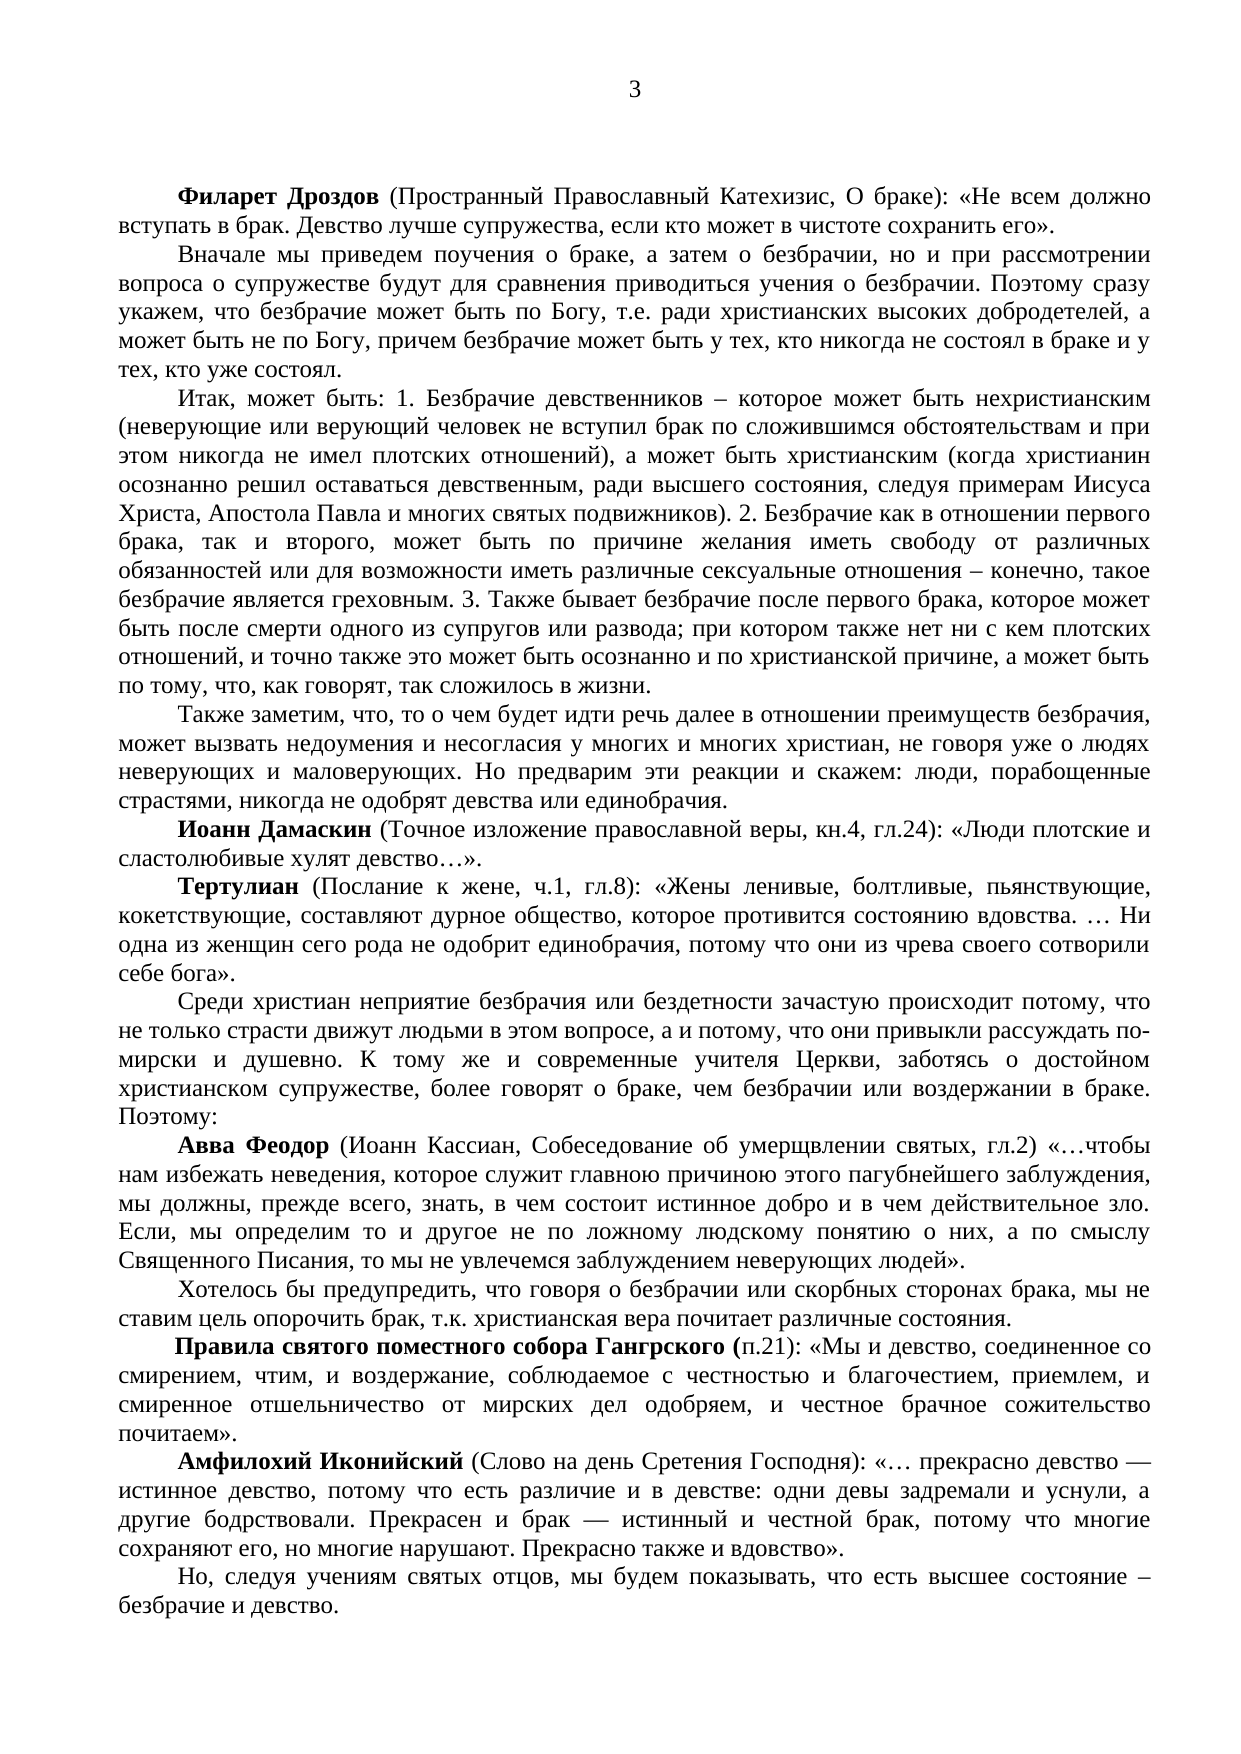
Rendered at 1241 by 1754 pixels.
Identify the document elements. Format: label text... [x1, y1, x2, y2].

text Но, следуя учениям святых отцов, мы будем показывать, что есть высшее состояние – безбрачие и девство. [118, 1561, 1152, 1619]
text Итак, может быть: 1. Безбрачие девственников – которое может быть нехристианским (неверующие или верующий человек не вступил брак по сложившимся обстоятельствам и при этом никогда не имел плотских отношений), а может быть христианским (когда христианин осознанно решил оставаться девственным, ради высшего состояния, следуя примерам Иисуса Христа, Апостола Павла и многих святых подвижников). 2. Безбрачие как в отношении первого брака, так и второго, может быть по причине желания иметь свободу от различных обязанностей или для возможности иметь различные сексуальные отношения – конечно, такое безбрачие является греховным. 3. Также бывает безбрачие после первого брака, которое может быть после смерти одного из супругов или развода; при котором также нет ни с кем плотских отношений, и точно также это может быть осознанно и по христианской причине, а может быть по тому, что, как говорят, так сложилось в жизни. [118, 383, 1152, 699]
text Авва Феодор (Иоанн Кассиан, Собеседование об умерщвлении святых, гл.2) «…чтобы нам избежать неведения, которое служит главною причиною этого пагубнейшего заблуждения, мы должны, прежде всего, знать, в чем состоит истинное добро и в чем действительное зло. Если, мы определим то и другое не по ложному людскому понятию о них, а по смыслу Священного Писания, то мы не увлечемся заблуждением неверующих людей». [118, 1130, 1152, 1274]
text Амфилохий Иконийский (Слово на день Сретения Господня): «… прекрасно девство — истинное девство, потому что есть различие и в девстве: одни девы задремали и уснули, а другие бодрствовали. Прекрасен и брак — истинный и честной брак, потому что многие сохраняют его, но многие нарушают. Прекрасно также и вдовство». [118, 1446, 1152, 1561]
text Среди христиан неприятие безбрачия или бездетности зачастую происходит потому, что не только страсти движут людьми в этом вопросе, а и потому, что они привыкли рассуждать по-мирски и душевно. К тому же и современные учителя Церкви, заботясь о достойном христианском супружестве, более говорят о браке, чем безбрачии или воздержании в браке. Поэтому: [118, 986, 1152, 1130]
text Филарет Дроздов (Пространный Православный Катехизис, О браке): «Не всем должно вступать в брак. Девство лучше супружества, если кто может в чистоте сохранить его». [118, 181, 1152, 239]
text Вначале мы приведем поучения о браке, а затем о безбрачии, но и при рассмотрении вопроса о супружестве будут для сравнения приводиться учения о безбрачии. Поэтому сразу укажем, что безбрачие может быть по Богу, т.е. ради христианских высоких добродетелей, а может быть не по Богу, причем безбрачие может быть у тех, кто никогда не состоял в браке и у тех, кто уже состоял. [118, 239, 1152, 383]
text Хотелось бы предупредить, что говоря о безбрачии или скорбных сторонах брака, мы не ставим цель опорочить брак, т.к. христианская вера почитает различные состояния. [118, 1274, 1152, 1331]
text Тертулиан (Послание к жене, ч.1, гл.8): «Жены ленивые, болтливые, пьянствующие, кокетствующие, составляют дурное общество, которое противится состоянию вдовства. … Ни одна из женщин сего рода не одобрит единобрачия, потому что они из чрева своего сотворили себе бога». [118, 871, 1152, 986]
text Иоанн Дамаскин (Точное изложение православной веры, кн.4, гл.24): «Люди плотские и сластолюбивые хулят девство…». [118, 814, 1152, 871]
text Правила святого поместного собора Гангрского (п.21): «Мы и девство, соединенное со смирением, чтим, и воздержание, соблюдаемое с честностью и благочестием, приемлем, и смиренное отшельничество от мирских дел одобряем, и честное брачное сожительство почитаем». [118, 1331, 1152, 1446]
text Также заметим, что, то о чем будет идти речь далее в отношении преимуществ безбрачия, может вызвать недоумения и несогласия у многих и многих христиан, не говоря уже о людях неверующих и маловерующих. Но предварим эти реакции и скажем: люди, порабощенные страстями, никогда не одобрят девства или единобрачия. [118, 699, 1152, 814]
